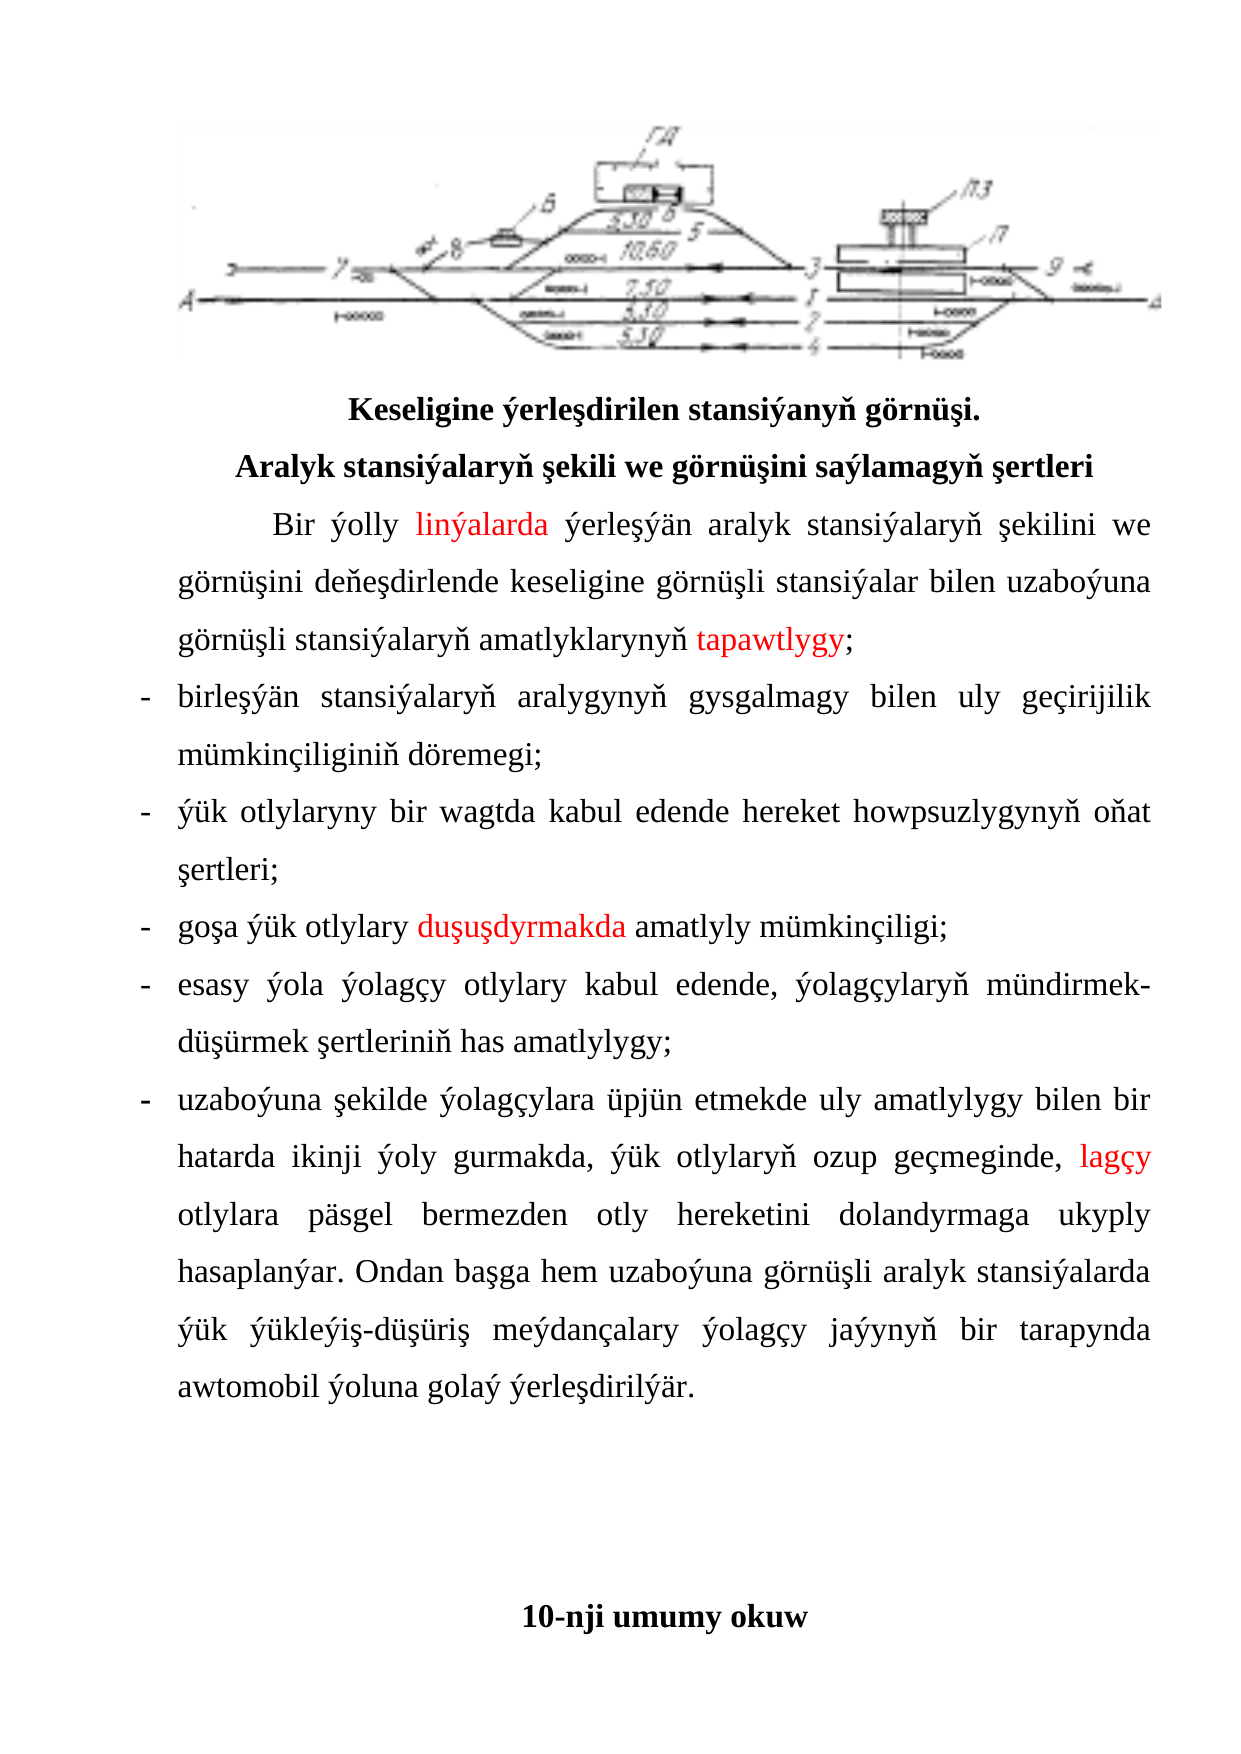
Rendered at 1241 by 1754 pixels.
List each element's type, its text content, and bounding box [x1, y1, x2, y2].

list birleşýän stansiýalaryň aralygynyň gysgalmagy bilen uly geçirijilik mümkinçiliginiň döremegi; [140, 677, 1152, 772]
list ýük otlylaryny bir wagtda kabul edende hereket howpsuzlygynyň oňat şertleri; [140, 792, 1152, 887]
text 10-nji umumy okuw [177, 1597, 1152, 1635]
text Aralyk stansiýalaryň şekili we görnüşini saýlamagyň şertleri [177, 447, 1152, 485]
text Bir ýolly linýalarda ýerleşýän aralyk stansiýalaryň şekilini we görnüşini deňeşdirlende keseligine görnüşli stansiýalar bilen uzaboýuna görnüşli stansiýalaryň amatlyklarynyň tapawtlygy; [177, 504, 1152, 657]
picture [177, 118, 1162, 376]
list goşa ýük otlylary duşuşdyrmakda amatlyly mümkinçiligi; [140, 907, 1152, 945]
list esasy ýola ýolagçy otlylary kabul edende, ýolagçylaryň mündirmek-düşürmek şertleriniň has amatlylygy; [140, 964, 1152, 1060]
list uzaboýuna şekilde ýolagçylara üpjün etmekde uly amatlylygy bilen bir hatarda ikinji ýoly gurmakda, ýük otlylaryň ozup geçmeginde, lagçy otlylara päsgel bermezden otly hereketini dolandyrmaga ukyply hasaplanýar. Ondan başga hem uzaboýuna görnüşli aralyk stansiýalarda ýük ýükleýiş-düşüriş meýdançalary ýolagçy jaýynyň bir tarapynda awtomobil ýoluna golaý ýerleşdirilýär. [140, 1079, 1152, 1405]
text Keseligine ýerleşdirilen stansiýanyň görnüşi. [177, 389, 1152, 427]
